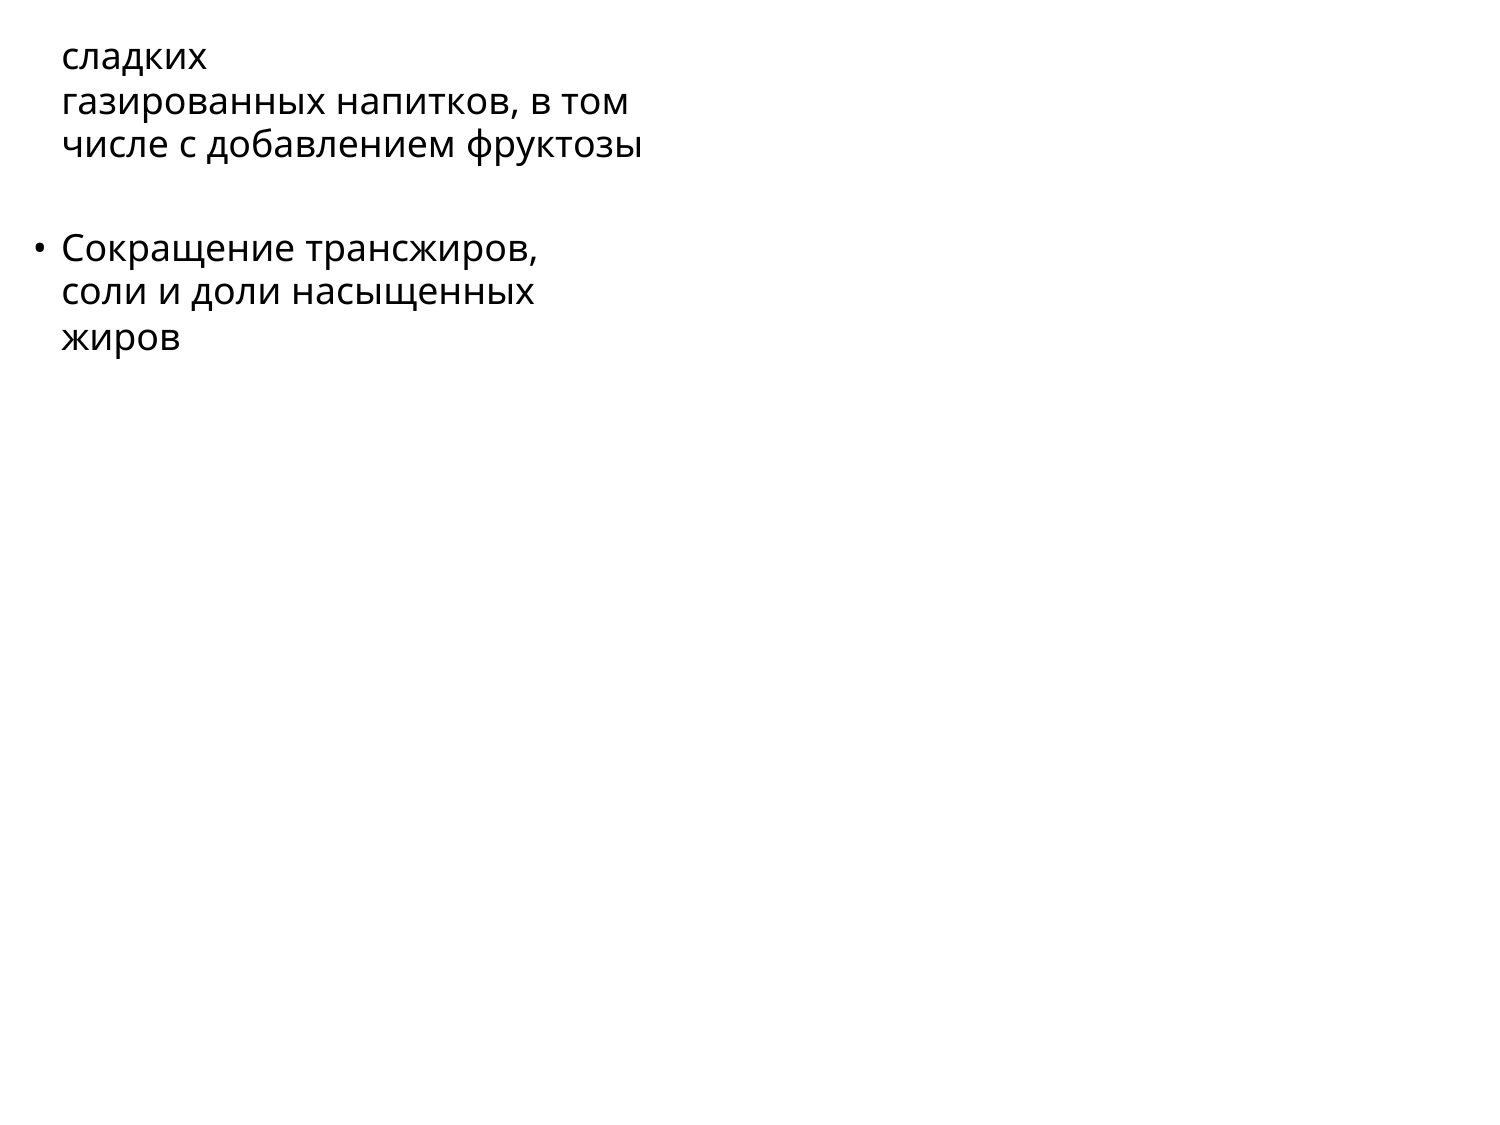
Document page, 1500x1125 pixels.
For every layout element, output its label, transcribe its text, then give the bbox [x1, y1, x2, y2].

text газированных напитков, в том числе с добавлением фруктозы [61, 78, 653, 168]
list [33, 33, 504, 78]
list Сокращение трансжиров, соли и доли насыщенных жиров [33, 226, 627, 361]
